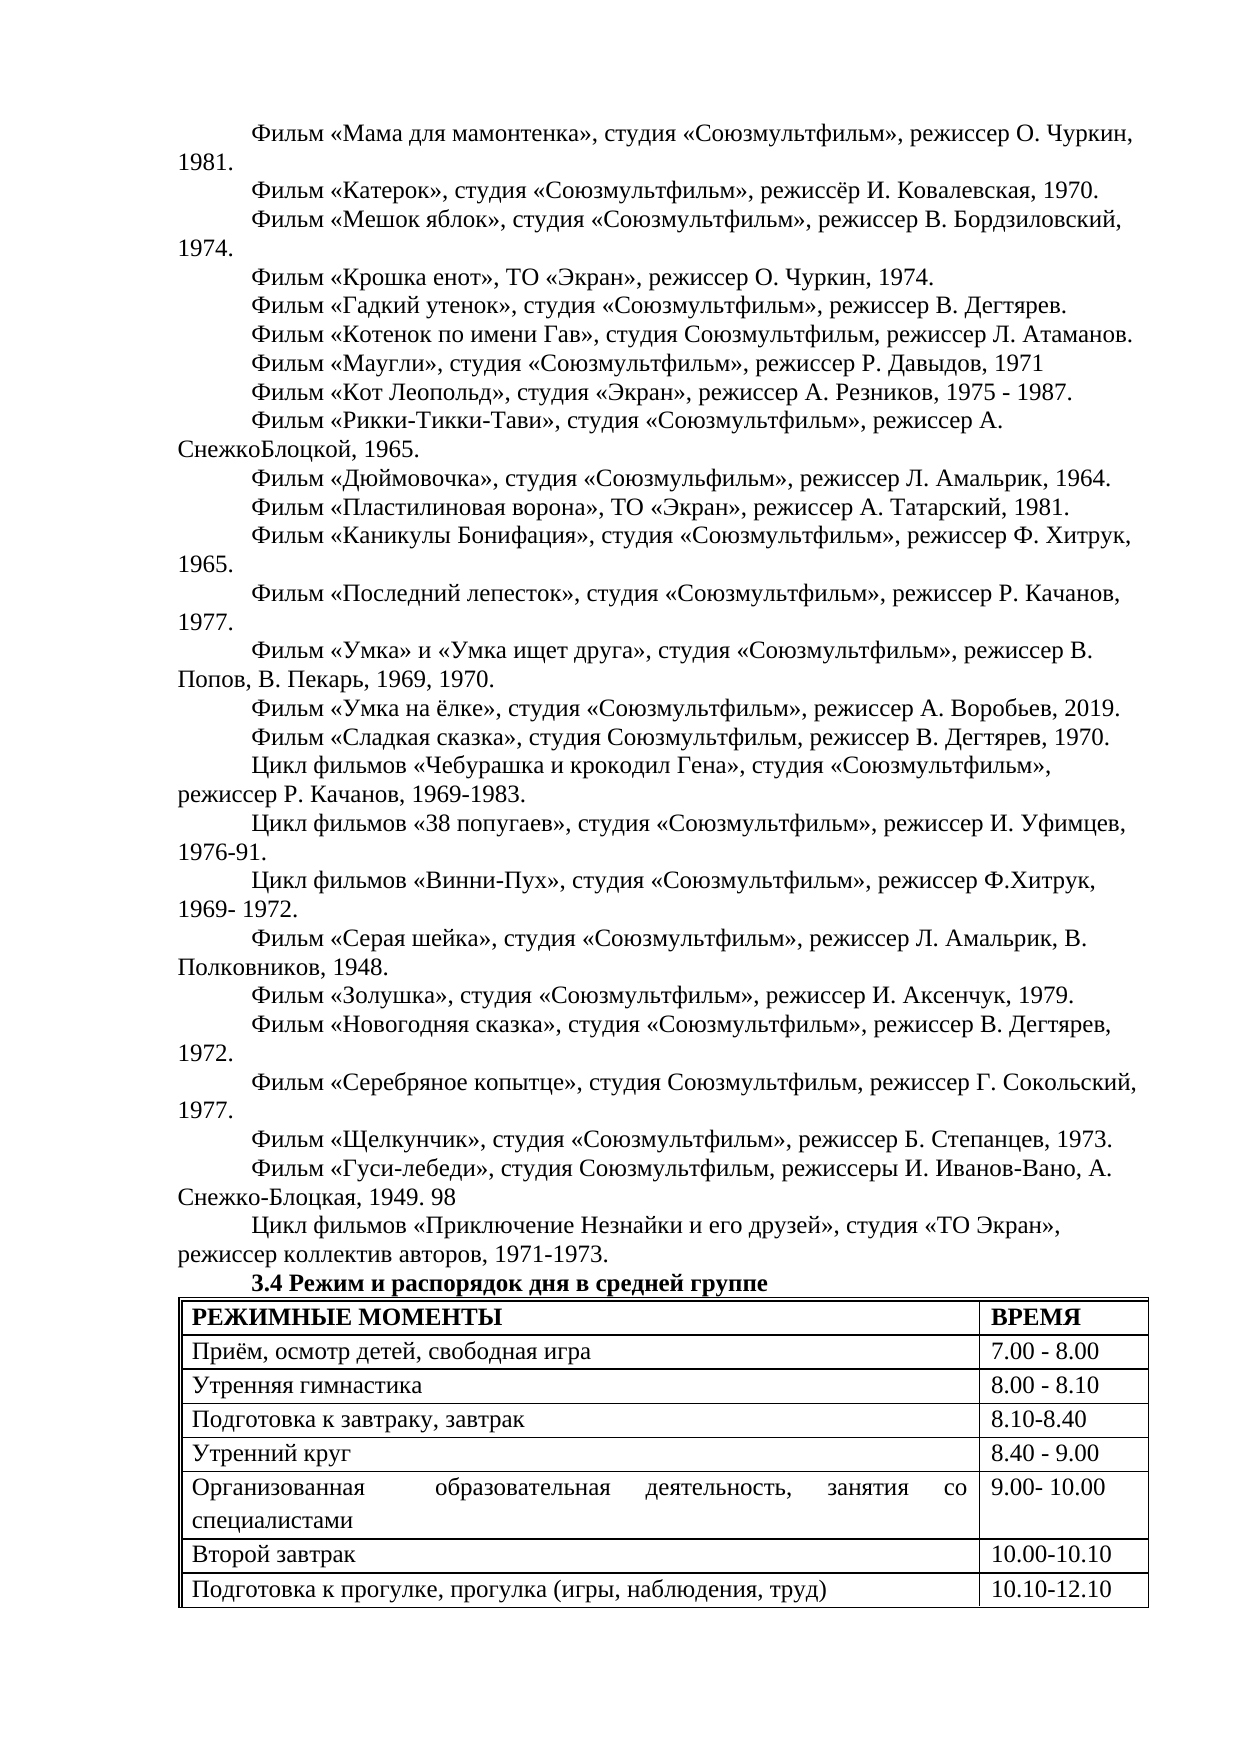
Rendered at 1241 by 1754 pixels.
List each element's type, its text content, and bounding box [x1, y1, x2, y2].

text Фильм «Мешок яблок», студия «Союзмультфильм», режиссер В. Бордзиловский, 1974. [177, 204, 1152, 262]
text Фильм «Дюймовочка», студия «Союзмульфильм», режиссер Л. Амальрик, 1964. [177, 463, 1152, 492]
text Фильм «Пластилиновая ворона», ТО «Экран», режиссер А. Татарский, 1981. [177, 492, 1152, 521]
text Фильм «Катерок», студия «Союзмультфильм», режиссёр И. Ковалевская, 1970. [177, 176, 1152, 204]
text Фильм «Серебряное копытце», студия Союзмультфильм, режиссер Г. Сокольский, 1977. [177, 1067, 1152, 1124]
text Цикл фильмов «Приключение Незнайки и его друзей», студия «ТО Экран», режиссер коллектив авторов, 1971-1973. [177, 1211, 1152, 1268]
text Фильм «Гуси-лебеди», студия Союзмультфильм, режиссеры И. Иванов-Вано, А. Снежко-Блоцкая, 1949. 98 [177, 1153, 1152, 1211]
table_cell Утренняя гимнастика [183, 1370, 979, 1402]
text Фильм «Серая шейка», студия «Союзмультфильм», режиссер Л. Амальрик, В. Полковников, 1948. [177, 923, 1152, 981]
table_cell Второй завтрак [183, 1540, 979, 1572]
text Фильм «Маугли», студия «Союзмультфильм», режиссер Р. Давыдов, 1971 [177, 348, 1152, 377]
text Фильм «Золушка», студия «Союзмультфильм», режиссер И. Аксенчук, 1979. [177, 981, 1152, 1009]
table_cell 8.10-8.40 [980, 1404, 1148, 1437]
table_cell Организованная образовательная деятельность, занятия со специалистами [183, 1472, 979, 1538]
table_cell 10.10-12.10 [980, 1574, 1148, 1606]
table_header время [980, 1302, 1148, 1334]
text Фильм «Умка» и «Умка ищет друга», студия «Союзмультфильм», режиссер B. Попов, В. Пекарь, 1969, 1970. [177, 636, 1152, 693]
text Цикл фильмов «Чебурашка и крокодил Гена», студия «Союзмультфильм», режиссер Р. Качанов, 1969-1983. [177, 751, 1152, 808]
text Фильм «Новогодняя сказка», студия «Союзмультфильм», режиссер В. Дегтярев, 1972. [177, 1009, 1152, 1067]
text Фильм «Мама для мамонтенка», студия «Союзмультфильм», режиссер О. Чуркин, 1981. [177, 118, 1152, 176]
table_cell Приём, осмотр детей, свободная игра [183, 1336, 979, 1368]
text 3.4 Режим и распорядок дня в средней группе [177, 1268, 1152, 1297]
text Фильм «Кот Леопольд», студия «Экран», режиссер А. Резников, 1975 - 1987. [177, 377, 1152, 406]
text Цикл фильмов «38 попугаев», студия «Союзмультфильм», режиссер И. Уфимцев, 1976-91. [177, 808, 1152, 866]
table_cell Подготовка к прогулке, прогулка (игры, наблюдения, труд) [183, 1574, 979, 1606]
table_cell 8.40 - 9.00 [980, 1438, 1148, 1471]
table_cell 9.00- 10.00 [980, 1472, 1148, 1538]
text Фильм «Гадкий утенок», студия «Союзмультфильм», режиссер В. Дегтярев. [177, 291, 1152, 319]
table_cell 7.00 - 8.00 [980, 1336, 1148, 1368]
table_cell Подготовка к завтраку, завтрак [183, 1404, 979, 1437]
table_cell 10.00-10.10 [980, 1540, 1148, 1572]
table_cell 8.00 - 8.10 [980, 1370, 1148, 1402]
text Фильм «Котенок по имени Гав», студия Союзмультфильм, режиссер Л. Атаманов. [177, 319, 1152, 348]
text Фильм «Щелкунчик», студия «Союзмультфильм», режиссер Б. Степанцев, 1973. [177, 1124, 1152, 1153]
text Фильм «Умка на ёлке», студия «Союзмультфильм», режиссер А. Воробьев, 2019. [177, 693, 1152, 722]
text Фильм «Рикки-Тикки-Тави», студия «Союзмультфильм», режиссер A. СнежкоБлоцкой, 1965. [177, 406, 1152, 463]
text Фильм «Каникулы Бонифация», студия «Союзмультфильм», режиссер Ф. Хитрук, 1965. [177, 521, 1152, 578]
table_header Режимные моменты [183, 1302, 979, 1334]
table_cell Утренний круг [183, 1438, 979, 1471]
text Фильм «Сладкая сказка», студия Союзмультфильм, режиссер В. Дегтярев, 1970. [177, 722, 1152, 751]
text Цикл фильмов «Винни-Пух», студия «Союзмультфильм», режиссер Ф.Хитрук, 1969- 1972. [177, 866, 1152, 923]
text Фильм «Крошка енот», ТО «Экран», режиссер О. Чуркин, 1974. [177, 262, 1152, 291]
text Фильм «Последний лепесток», студия «Союзмультфильм», режиссер Р. Качанов, 1977. [177, 578, 1152, 636]
